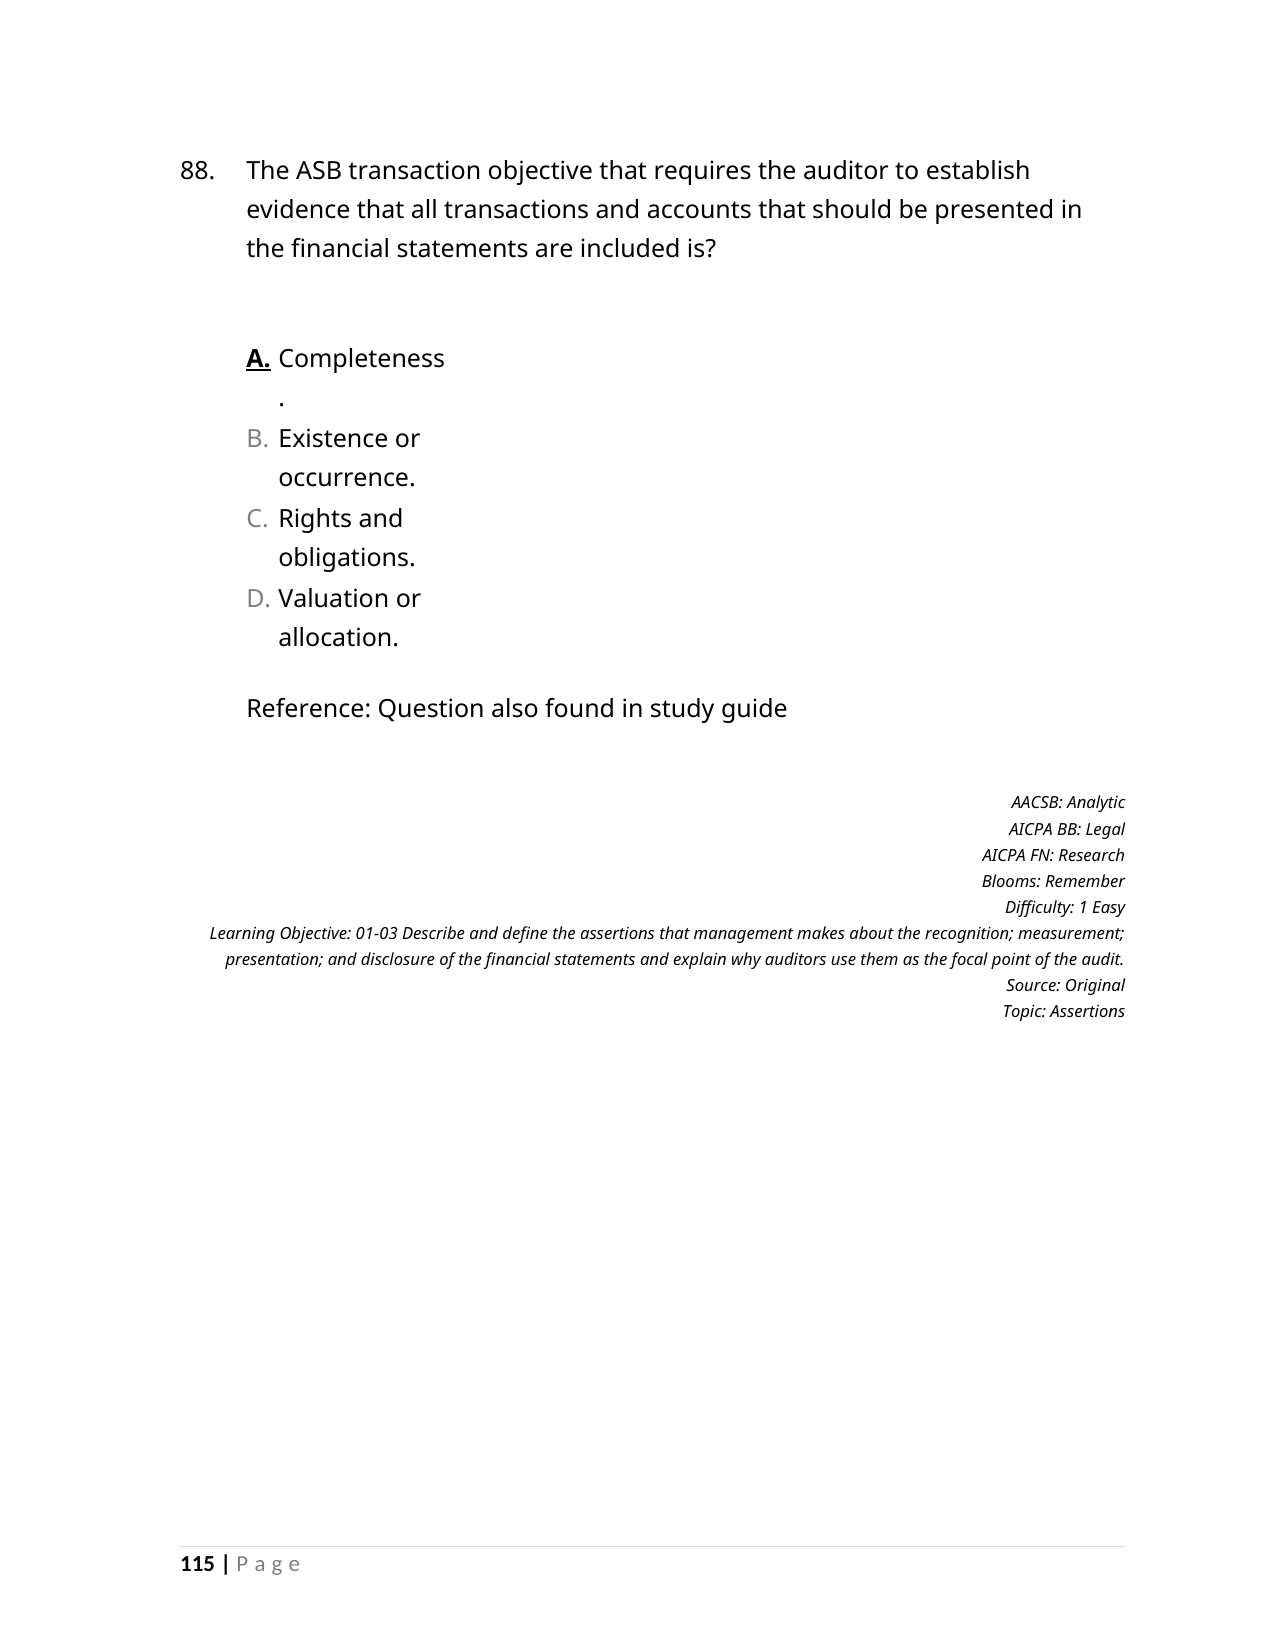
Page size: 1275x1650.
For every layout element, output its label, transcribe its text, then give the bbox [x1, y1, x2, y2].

table_header 88. [180, 153, 246, 762]
table_header The ASB transaction objective that requires the auditor to establish evidence that all transactions and accounts that should be presented in the financial statements are included is? Reference: Question also found in study guide [246, 153, 1125, 762]
table_header AACSB: Analytic AICPA BB: Legal AICPA FN: Research Blooms: Remember Difficulty: 1 Easy Learning Objective: 01-03 Describe and define the assertions that management makes about the recognition; measurement; presentation; and disclosure of the financial statements and explain why auditors use them as the focal point of the audit. Source: Original Topic: Assertions [180, 791, 1125, 1052]
